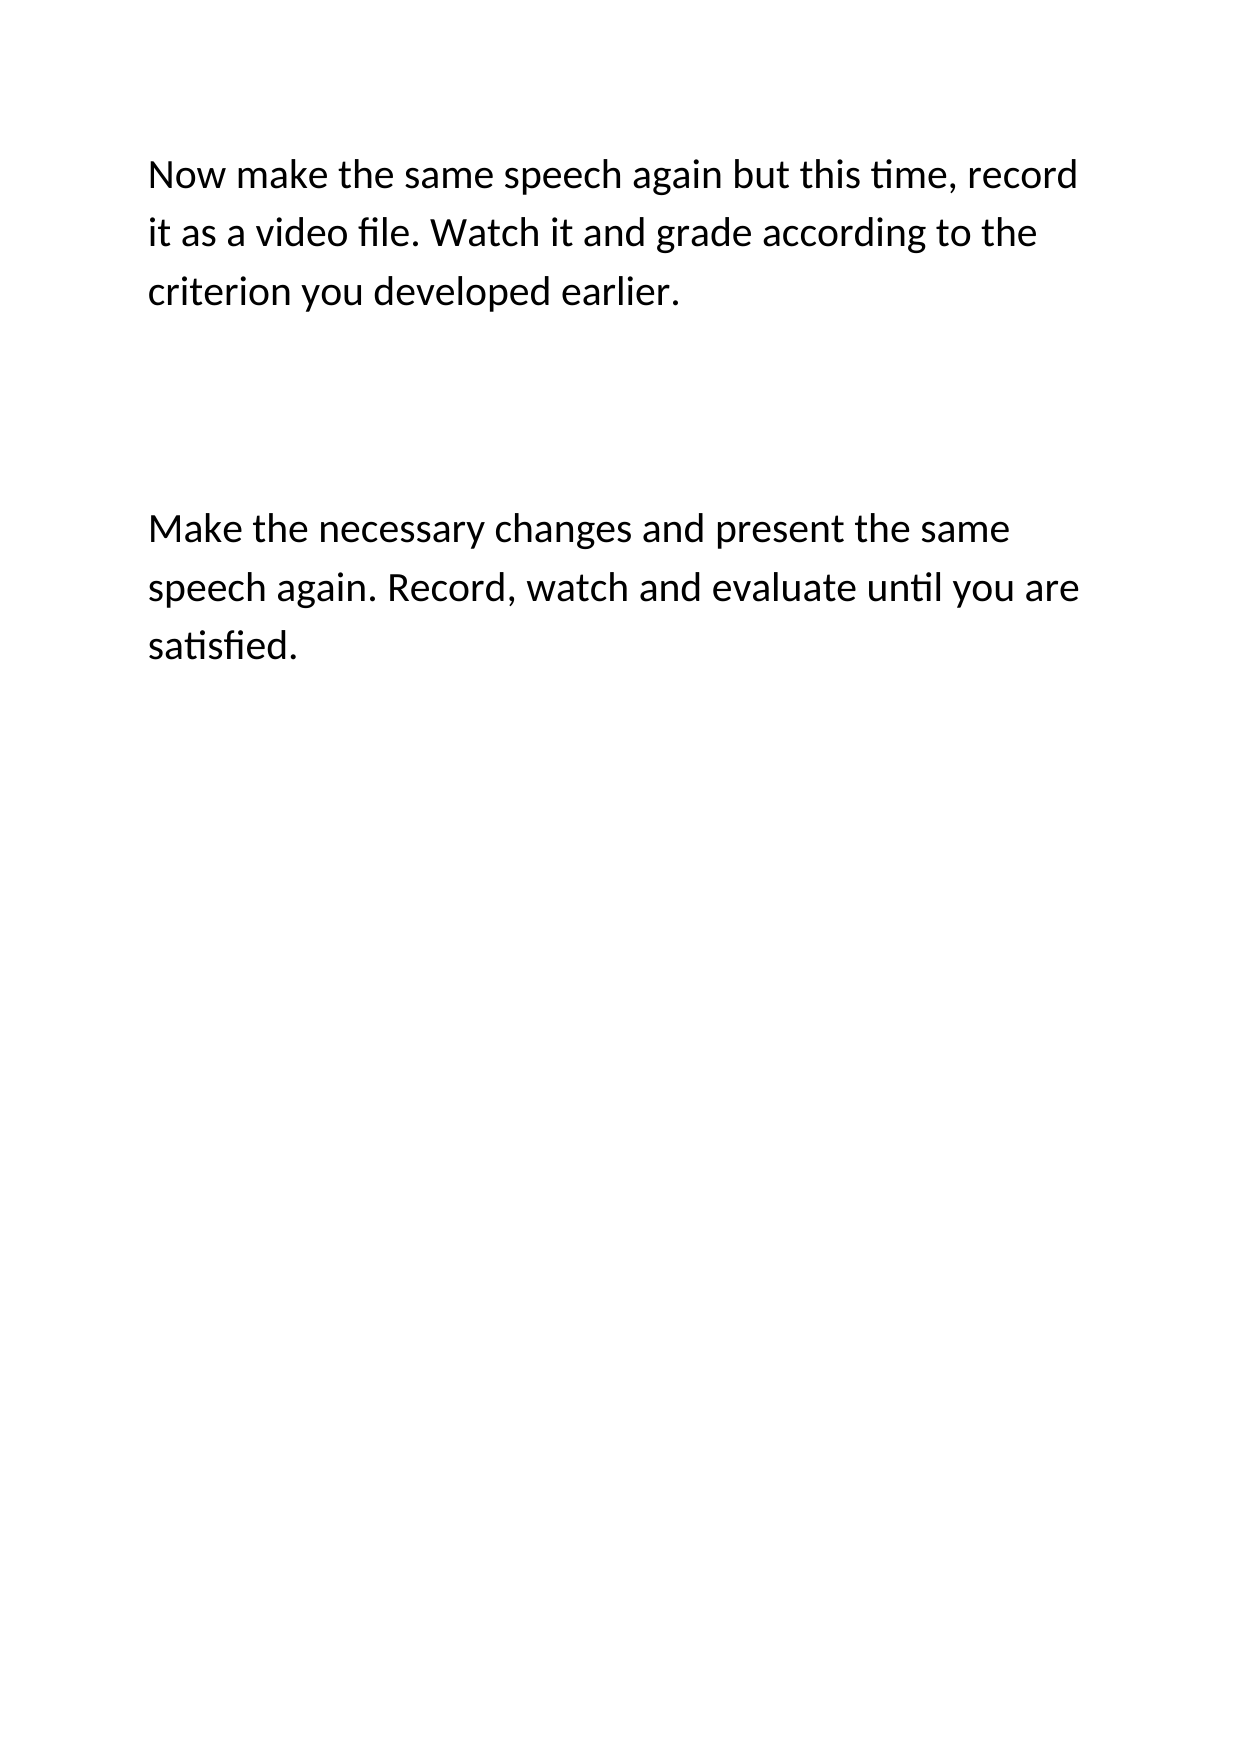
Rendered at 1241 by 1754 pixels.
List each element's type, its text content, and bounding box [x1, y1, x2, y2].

text Now make the same speech again but this time, record it as a video file. Watch it and grade according to the criterion you developed earlier. [148, 148, 1093, 315]
text Make the necessary changes and present the same speech again. Record, watch and evaluate until you are satisfied. [148, 502, 1093, 670]
